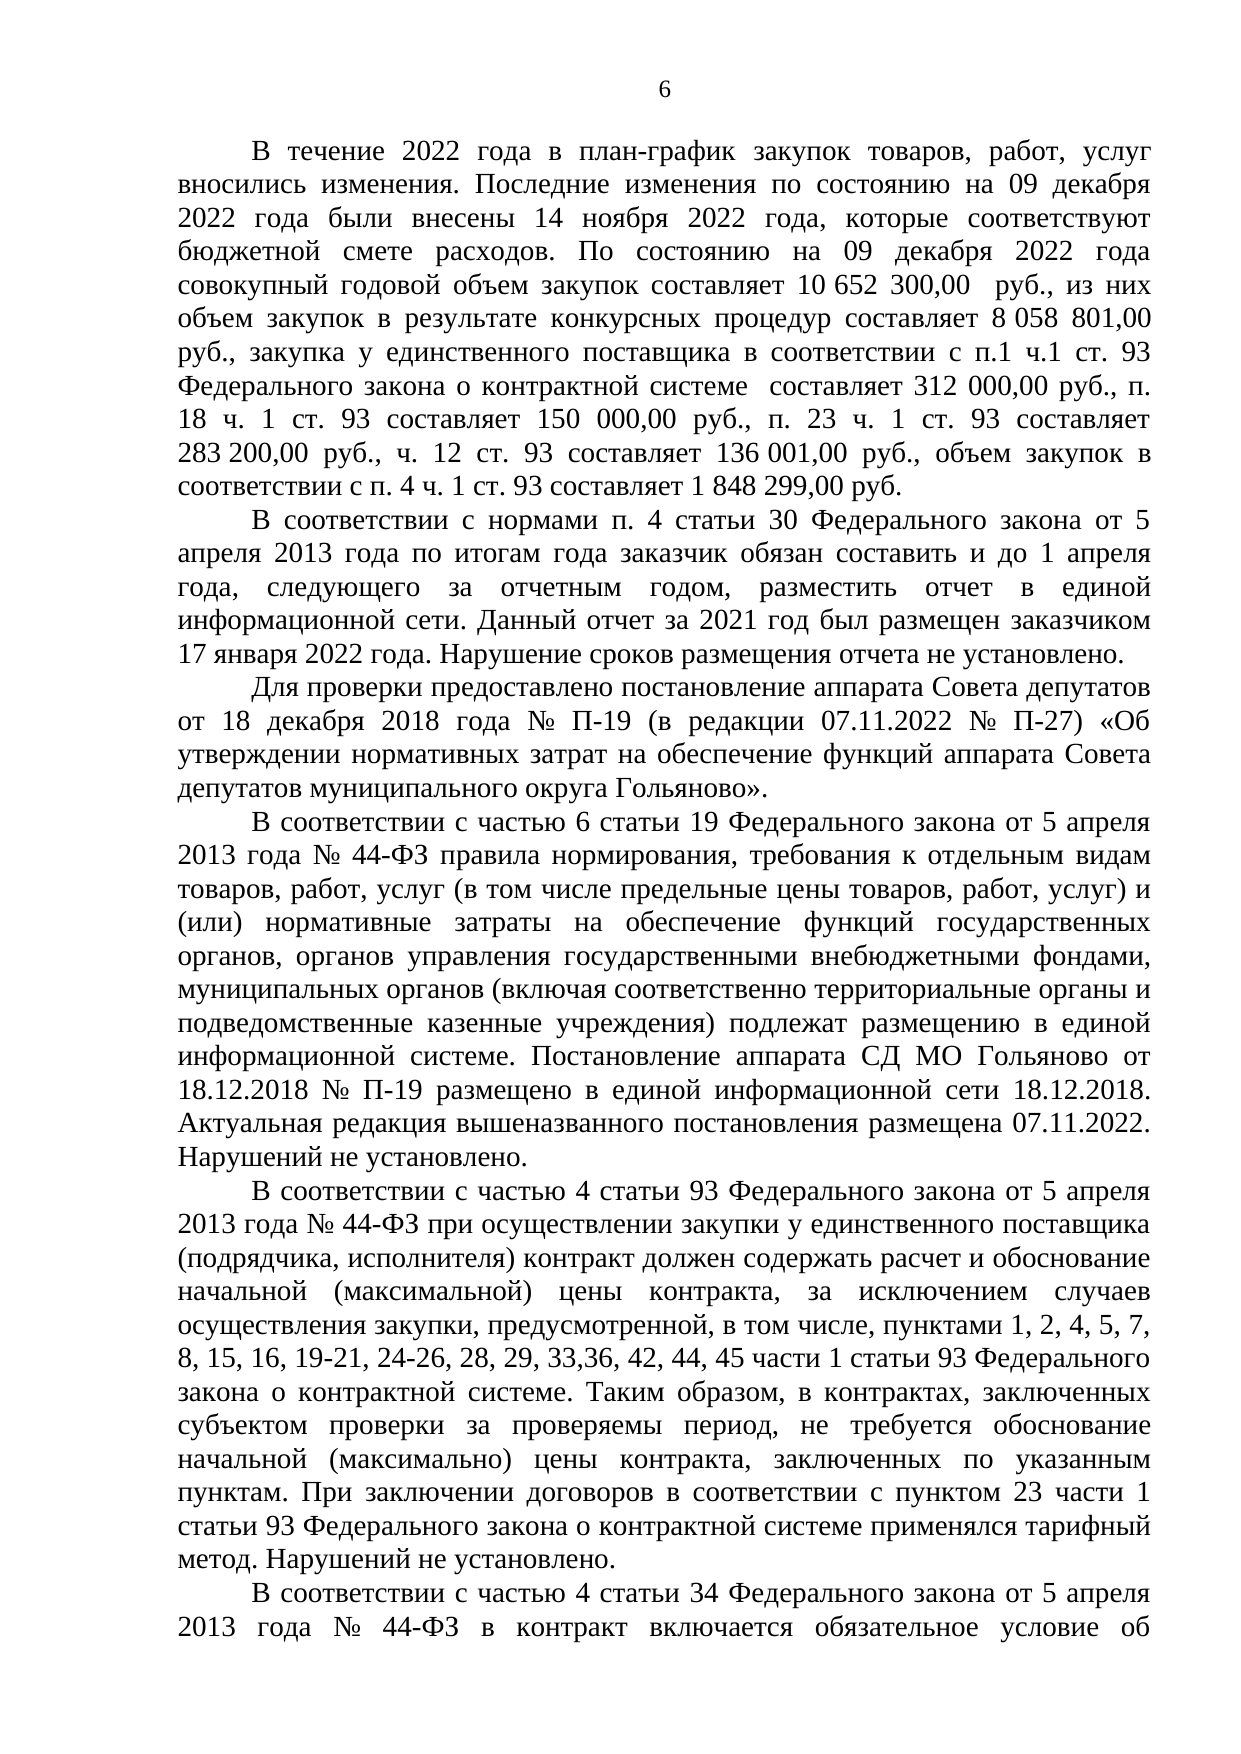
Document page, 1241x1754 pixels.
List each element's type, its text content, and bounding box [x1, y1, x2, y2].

text В соответствии с частью 6 статьи 19 Федерального закона от 5 апреля 2013 года № 44-ФЗ правила нормирования, требования к отдельным видам товаров, работ, услуг (в том числе предельные цены товаров, работ, услуг) и (или) нормативные затраты на обеспечение функций государственных органов, органов управления государственными внебюджетными фондами, муниципальных органов (включая соответственно территориальные органы и подведомственные казенные учреждения) подлежат размещению в единой информационной системе. Постановление аппарата СД МО Гольяново от 18.12.2018 № П-19 размещено в единой информационной сети 18.12.2018. Актуальная редакция вышеназванного постановления размещена 07.11.2022. Нарушений не установлено. [177, 804, 1152, 1173]
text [177, 1575, 1152, 1642]
text В течение 2022 года в план-график закупок товаров, работ, услуг вносились изменения. Последние изменения по состоянию на 09 декабря 2022 года были внесены 14 ноября 2022 года, которые соответствуют бюджетной смете расходов. По состоянию на 09 декабря 2022 года совокупный годовой объем закупок составляет 10 652 300,00 руб., из них объем закупок в результате конкурсных процедур составляет 8 058 801,00 руб., закупка у единственного поставщика в соответствии с п.1 ч.1 ст. 93 Федерального закона о контрактной системе составляет 312 000,00 руб., п. 18 ч. 1 ст. 93 составляет 150 000,00 руб., п. 23 ч. 1 ст. 93 составляет 283 200,00 руб., ч. 12 ст. 93 составляет 136 001,00 руб., объем закупок в соответствии с п. 4 ч. 1 ст. 93 составляет 1 848 299,00 руб. [177, 133, 1152, 502]
text Для проверки предоставлено постановление аппарата Совета депутатов от 18 декабря 2018 года № П-19 (в редакции 07.11.2022 № П-27) «Об утверждении нормативных затрат на обеспечение функций аппарата Совета депутатов муниципального округа Гольяново». [177, 669, 1152, 804]
text В соответствии с частью 4 статьи 93 Федерального закона от 5 апреля 2013 года № 44-ФЗ при осуществлении закупки у единственного поставщика (подрядчика, исполнителя) контракт должен содержать расчет и обоснование начальной (максимальной) цены контракта, за исключением случаев осуществления закупки, предусмотренной, в том числе, пунктами 1, 2, 4, 5, 7, 8, 15, 16, 19-21, 24-26, 28, 29, 33,36, 42, 44, 45 части 1 статьи 93 Федерального закона о контрактной системе. Таким образом, в контрактах, заключенных субъектом проверки за проверяемы период, не требуется обоснование начальной (максимально) цены контракта, заключенных по указанным пунктам. При заключении договоров в соответствии с пунктом 23 части 1 статьи 93 Федерального закона о контрактной системе применялся тарифный метод. Нарушений не установлено. [177, 1173, 1152, 1575]
text В соответствии с нормами п. 4 статьи 30 Федерального закона от 5 апреля 2013 года по итогам года заказчик обязан составить и до 1 апреля года, следующего за отчетным годом, разместить отчет в единой информационной сети. Данный отчет за 2021 год был размещен заказчиком 17 января 2022 года. Нарушение сроков размещения отчета не установлено. [177, 502, 1152, 669]
